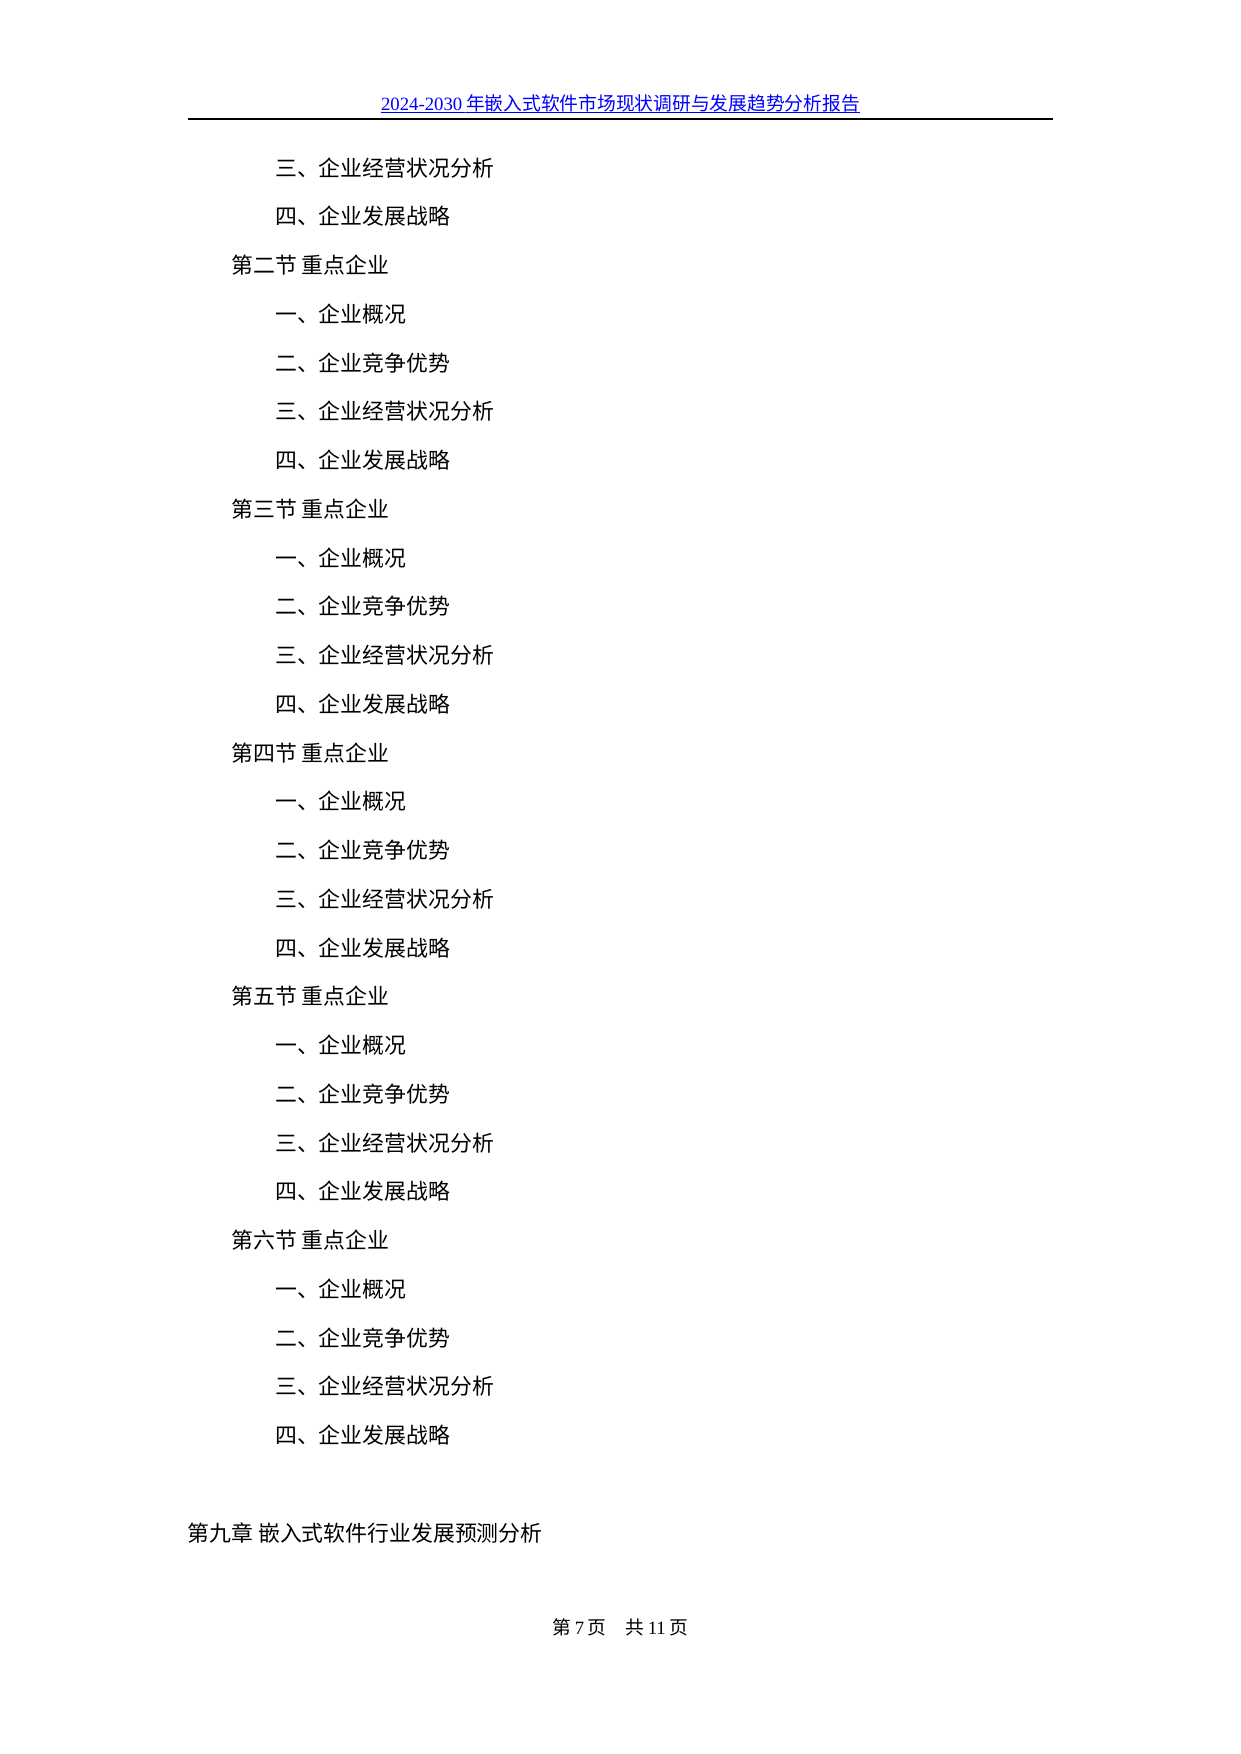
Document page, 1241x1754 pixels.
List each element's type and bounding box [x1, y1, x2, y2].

text [187, 150, 1053, 1548]
